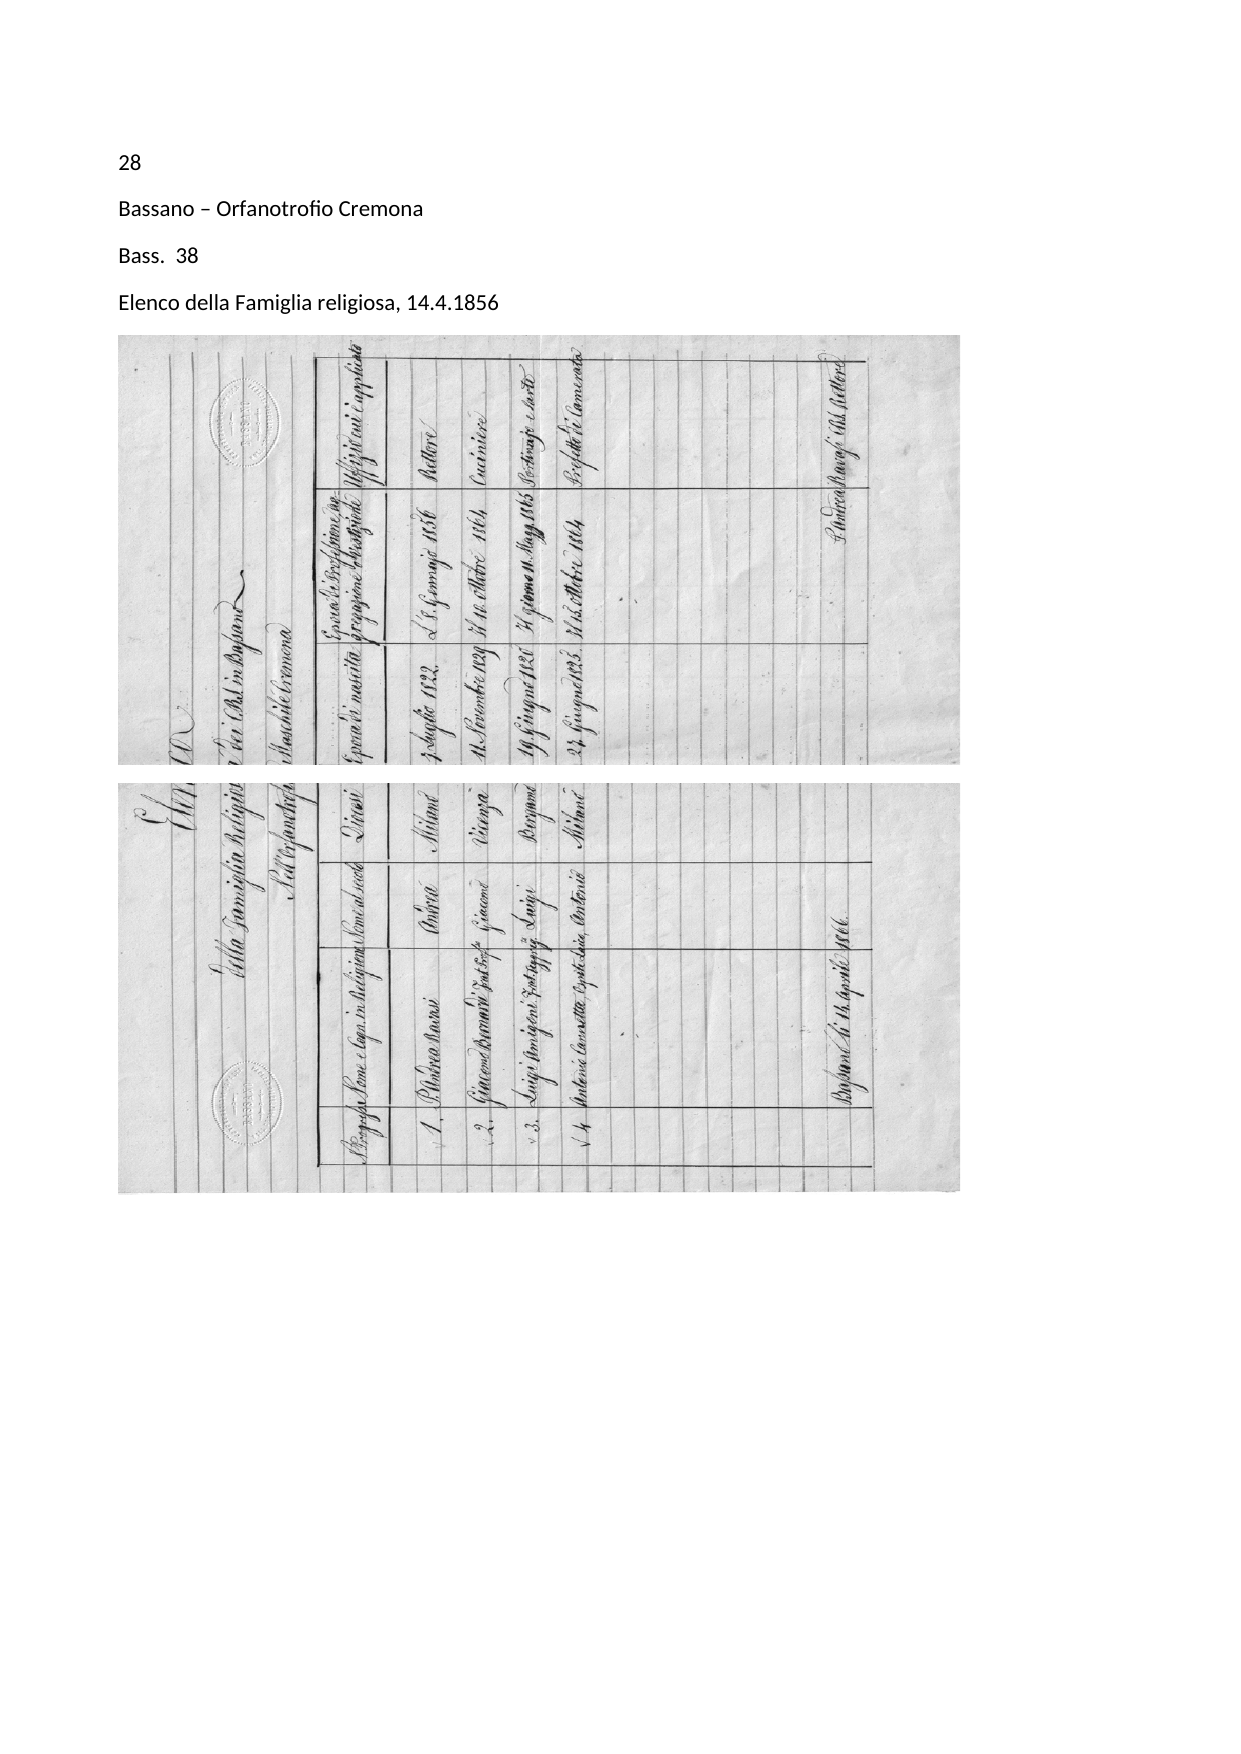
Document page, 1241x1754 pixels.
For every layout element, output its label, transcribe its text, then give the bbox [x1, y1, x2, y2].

picture [118, 783, 961, 1195]
picture [118, 335, 961, 765]
text Elenco della Famiglia religiosa, 14.4.1856 [118, 288, 1122, 316]
text 28 [118, 148, 1122, 176]
text Bass. 38 [118, 241, 1122, 269]
text Bassano – Orfanotrofio Cremona [118, 194, 1122, 222]
